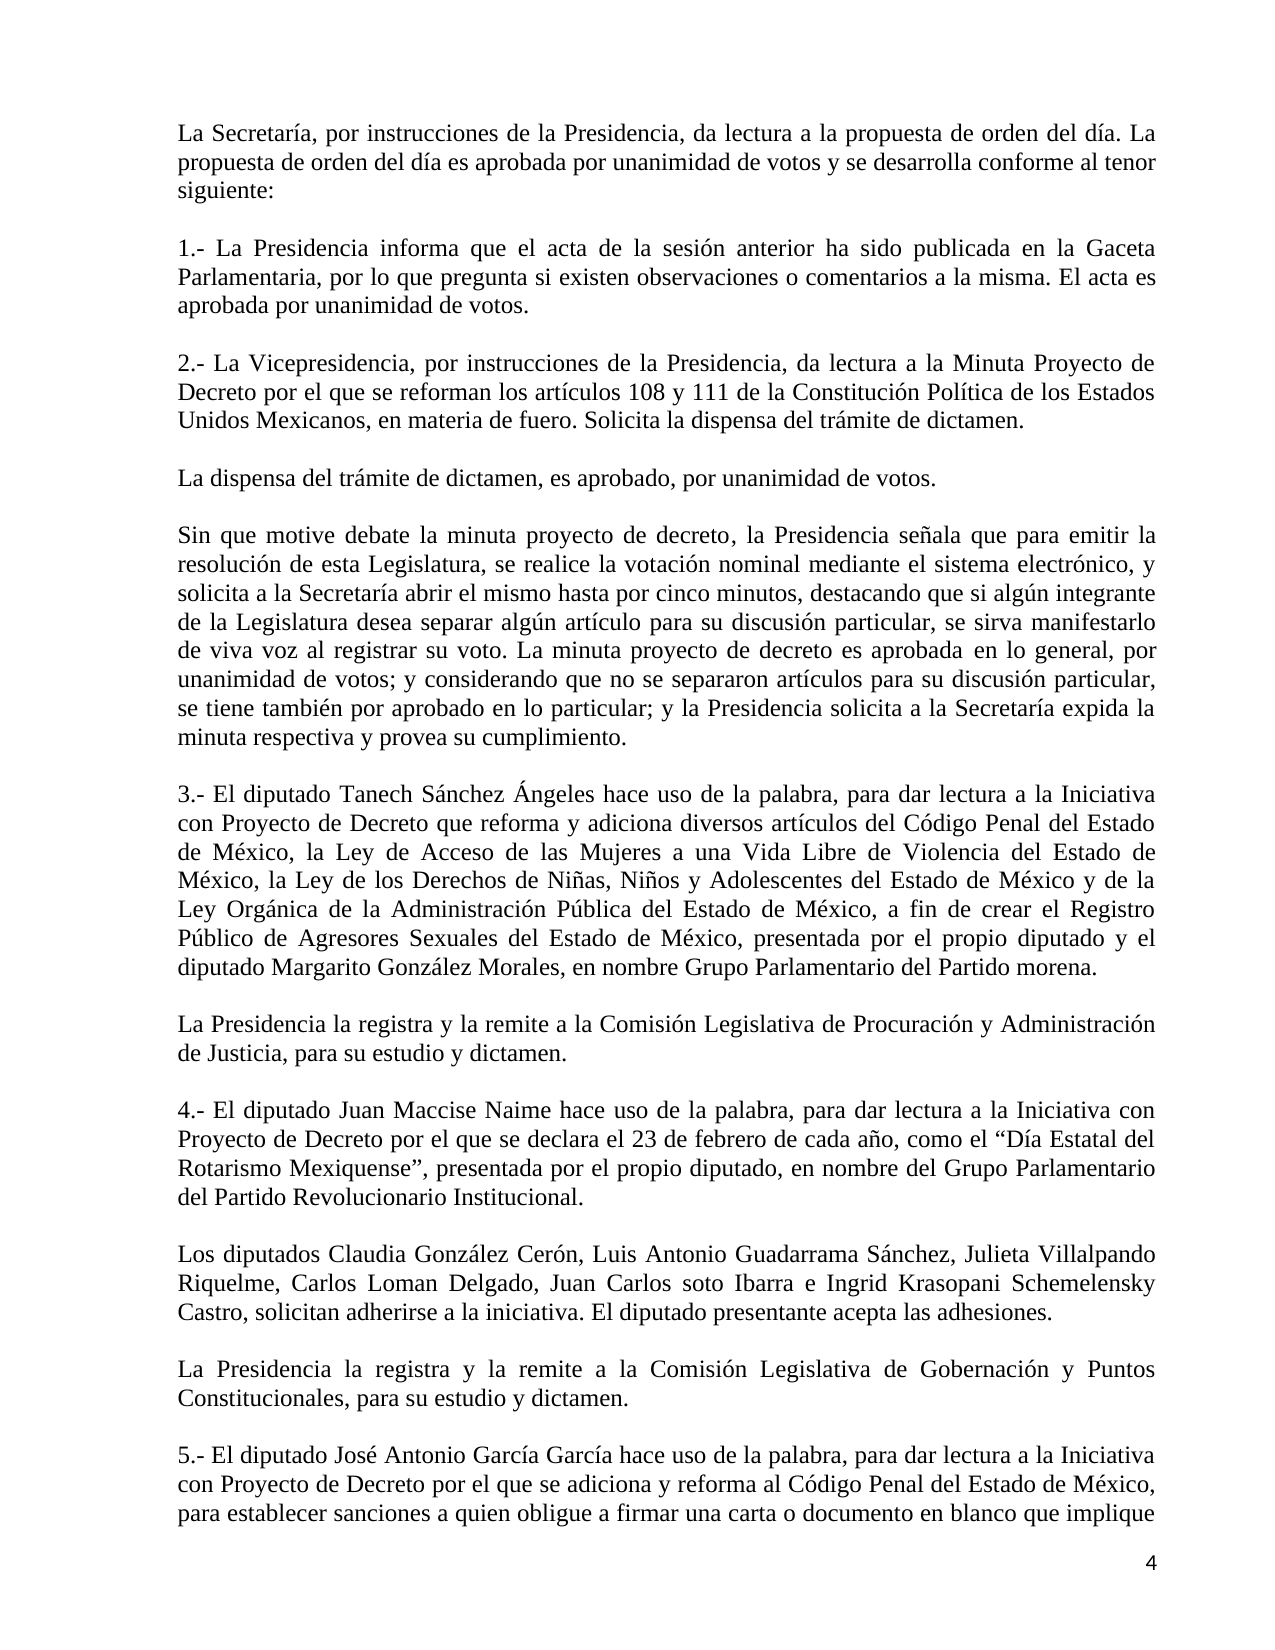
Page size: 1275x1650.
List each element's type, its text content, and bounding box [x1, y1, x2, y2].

text 3.- El diputado Tanech Sánchez Ángeles hace uso de la palabra, para dar lectura a la Iniciativa con Proyecto de Decreto que reforma y adiciona diversos artículos del Código Penal del Estado de México, la Ley de Acceso de las Mujeres a una Vida Libre de Violencia del Estado de México, la Ley de los Derechos de Niñas, Niños y Adolescentes del Estado de México y de la Ley Orgánica de la Administración Pública del Estado de México, a fin de crear el Registro Público de Agresores Sexuales del Estado de México, presentada por el propio diputado y el diputado Margarito González Morales, en nombre Grupo Parlamentario del Partido morena. [177, 779, 1157, 981]
text Sin que motive debate la minuta proyecto de decreto, la Presidencia señala que para emitir la resolución de esta Legislatura, se realice la votación nominal mediante el sistema electrónico, y solicita a la Secretaría abrir el mismo hasta por cinco minutos, destacando que si algún integrante de la Legislatura desea separar algún artículo para su discusión particular, se sirva manifestarlo de viva voz al registrar su voto. La minuta proyecto de decreto es aprobada en lo general, por unanimidad de votos; y considerando que no se separaron artículos para su discusión particular, se tiene también por aprobado en lo particular; y la Presidencia solicita a la Secretaría expida la minuta respectiva y provea su cumplimiento. [177, 521, 1157, 751]
text 2.- La Vicepresidencia, por instrucciones de la Presidencia, da lectura a la Minuta Proyecto de Decreto por el que se reforman los artículos 108 y 111 de la Constitución Política de los Estados Unidos Mexicanos, en materia de fuero. Solicita la dispensa del trámite de dictamen. [177, 348, 1157, 434]
text La dispensa del trámite de dictamen, es aprobado, por unanimidad de votos. [177, 463, 1157, 492]
text La Presidencia la registra y la remite a la Comisión Legislativa de Procuración y Administración de Justicia, para su estudio y dictamen. [177, 1009, 1157, 1067]
text 1.- La Presidencia informa que el acta de la sesión anterior ha sido publicada en la Gaceta Parlamentaria, por lo que pregunta si existen observaciones o comentarios a la misma. El acta es aprobada por unanimidad de votos. [177, 233, 1157, 319]
text La Secretaría, por instrucciones de la Presidencia, da lectura a la propuesta de orden del día. La propuesta de orden del día es aprobada por unanimidad de votos y se desarrolla conforme al tenor siguiente: [177, 118, 1157, 204]
text 4.- El diputado Juan Maccise Naime hace uso de la palabra, para dar lectura a la Iniciativa con Proyecto de Decreto por el que se declara el 23 de febrero de cada año, como el “Día Estatal del Rotarismo Mexiquense”, presentada por el propio diputado, en nombre del Grupo Parlamentario del Partido Revolucionario Institucional. [177, 1096, 1157, 1211]
text Los diputados Claudia González Cerón, Luis Antonio Guadarrama Sánchez, Julieta Villalpando Riquelme, Carlos Loman Delgado, Juan Carlos soto Ibarra e Ingrid Krasopani Schemelensky Castro, solicitan adherirse a la iniciativa. El diputado presentante acepta las adhesiones. [177, 1239, 1157, 1326]
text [177, 1441, 1157, 1527]
text La Presidencia la registra y la remite a la Comisión Legislativa de Gobernación y Puntos Constitucionales, para su estudio y dictamen. [177, 1354, 1157, 1412]
